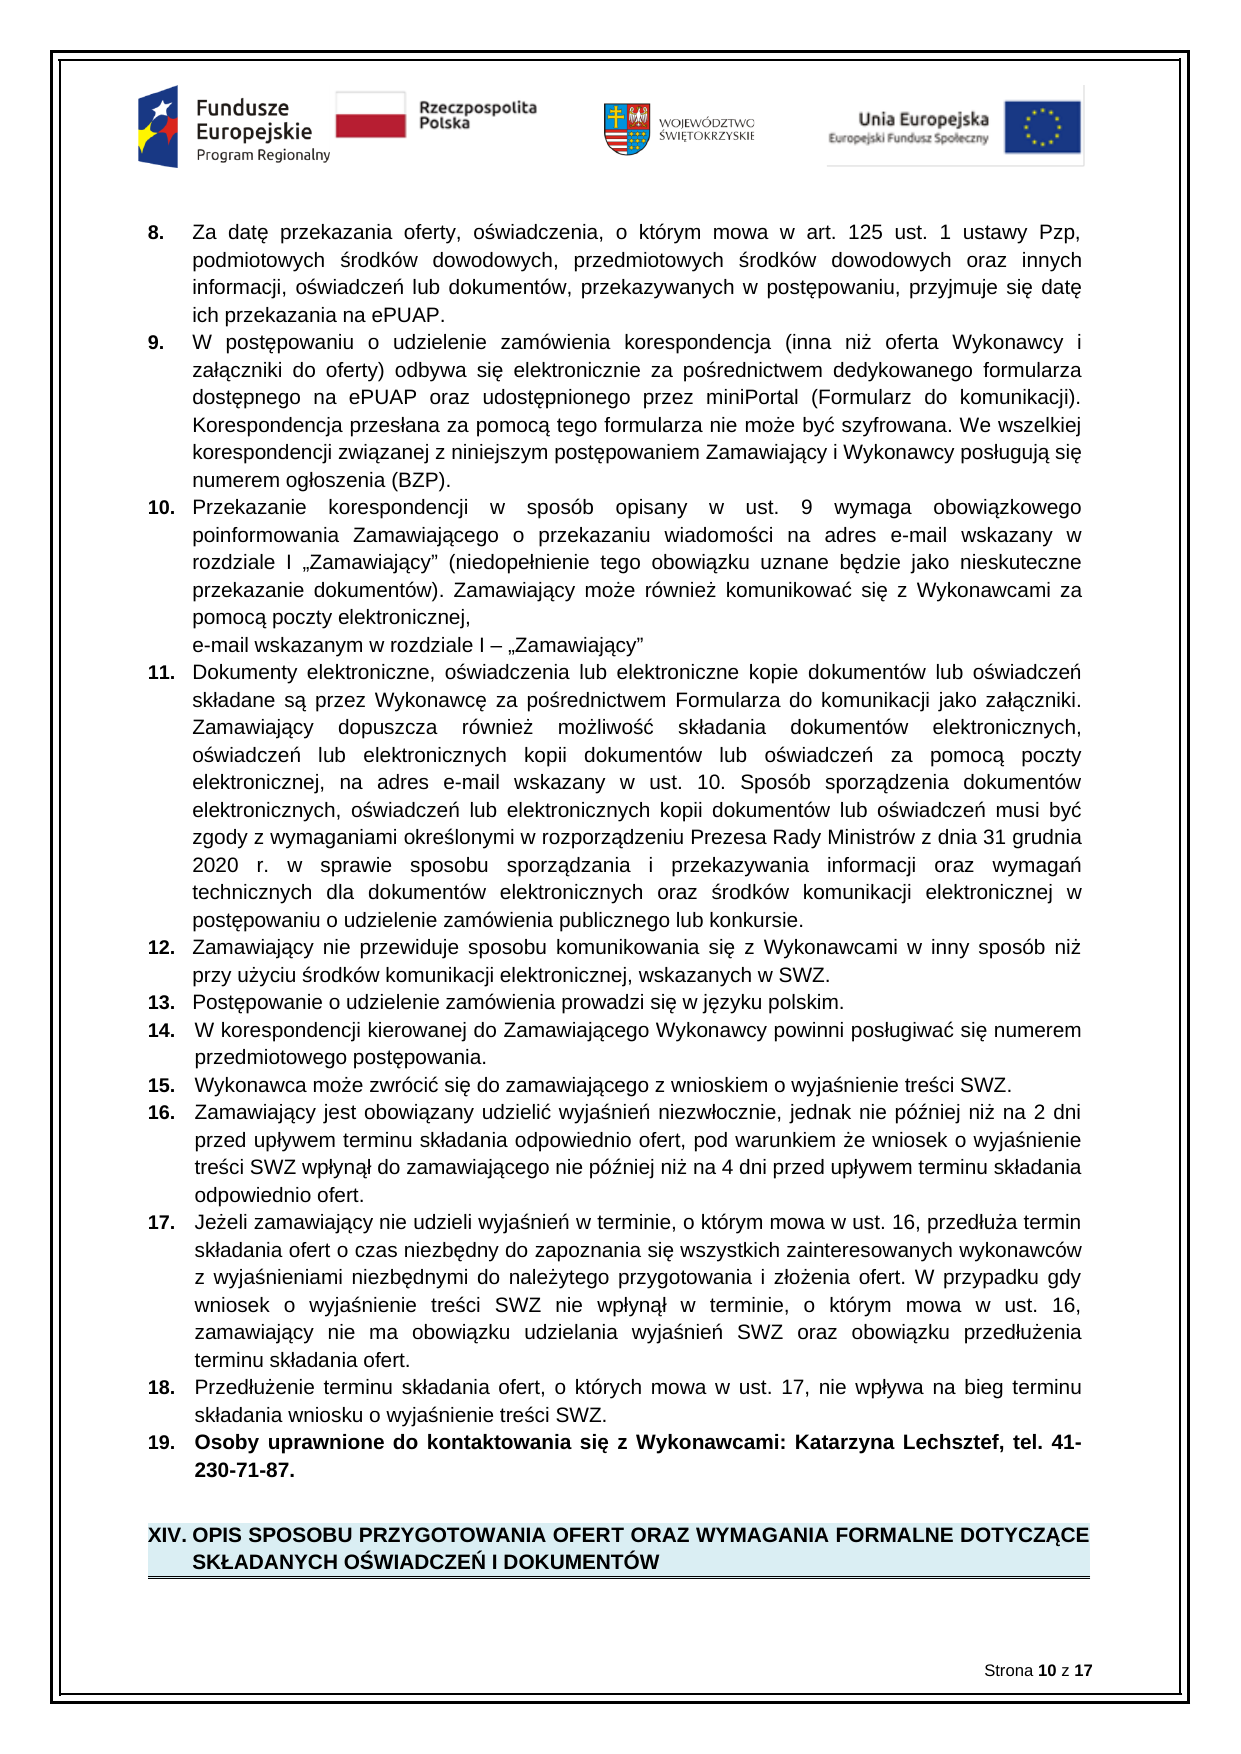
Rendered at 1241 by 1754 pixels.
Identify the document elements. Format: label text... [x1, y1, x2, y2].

list Przekazanie korespondencji w sposób opisany w ust. 9 wymaga obowiązkowego poinformowania Zamawiającego o przekazaniu wiadomości na adres e-mail wskazany w rozdziale I „Zamawiający” (niedopełnienie tego obowiązku uznane będzie jako nieskuteczne przekazanie dokumentów). Zamawiający może również komunikować się z Wykonawcami za pomocą poczty elektronicznej, [148, 495, 1083, 629]
picture [604, 92, 755, 161]
list Przedłużenie terminu składania ofert, o których mowa w ust. 17, nie wpływa na bieg terminu składania wniosku o wyjaśnienie treści SWZ. [148, 1375, 1083, 1427]
list Osoby uprawnione do kontaktowania się z Wykonawcami: Katarzyna Lechsztef, tel. 41-230-71-87. [148, 1430, 1083, 1482]
list Postępowanie o udzielenie zamówienia prowadzi się w języku polskim. [148, 990, 1083, 1014]
list Wykonawca może zwrócić się do zamawiającego z wnioskiem o wyjaśnienie treści SWZ. [148, 1073, 1083, 1097]
list Dokumenty elektroniczne, oświadczenia lub elektroniczne kopie dokumentów lub oświadczeń składane są przez Wykonawcę za pośrednictwem Formularza do komunikacji jako załączniki. Zamawiający dopuszcza również możliwość składania dokumentów elektronicznych, oświadczeń lub elektronicznych kopii dokumentów lub oświadczeń za pomocą poczty elektronicznej, na adres e-mail wskazany w ust. 10. Sposób sporządzenia dokumentów elektronicznych, oświadczeń lub elektronicznych kopii dokumentów lub oświadczeń musi być zgody z wymaganiami określonymi w rozporządzeniu Prezesa Rady Ministrów z dnia 31 grudnia 2020 r. w sprawie sposobu sporządzania i przekazywania informacji oraz wymagań technicznych dla dokumentów elektronicznych oraz środków komunikacji elektronicznej w postępowaniu o udzielenie zamówienia publicznego lub konkursie. [148, 660, 1083, 932]
list e-mail wskazanym w rozdziale I – „Zamawiający” [192, 633, 1083, 657]
list Zamawiający jest obowiązany udzielić wyjaśnień niezwłocznie, jednak nie później niż na 2 dni przed upływem terminu składania odpowiednio ofert, pod warunkiem że wniosek o wyjaśnienie treści SWZ wpłynął do zamawiającego nie później niż na 4 dni przed upływem terminu składania odpowiednio ofert. [148, 1100, 1083, 1207]
picture [826, 85, 1086, 168]
list W korespondencji kierowanej do Zamawiającego Wykonawcy powinni posługiwać się numerem przedmiotowego postępowania. [148, 1018, 1083, 1069]
list Jeżeli zamawiający nie udzieli wyjaśnień w terminie, o którym mowa w ust. 16, przedłuża termin składania ofert o czas niezbędny do zapoznania się wszystkich zainteresowanych wykonawców z wyjaśnieniami niezbędnymi do należytego przygotowania i złożenia ofert. W przypadku gdy wniosek o wyjaśnienie treści SWZ nie wpłynął w terminie, o którym mowa w ust. 16, zamawiający nie ma obowiązku udzielania wyjaśnień SWZ oraz obowiązku przedłużenia terminu składania ofert. [148, 1210, 1083, 1372]
list OPIS SPOSOBU PRZYGOTOWANIA OFERT ORAZ WYMAGANIA FORMALNE DOTYCZĄCE SKŁADANYCH OŚWIADCZEŃ I DOKUMENTÓW [148, 1523, 1090, 1576]
picture [138, 85, 548, 168]
list Za datę przekazania oferty, oświadczenia, o którym mowa w art. 125 ust. 1 ustawy Pzp, podmiotowych środków dowodowych, przedmiotowych środków dowodowych oraz innych informacji, oświadczeń lub dokumentów, przekazywanych w postępowaniu, przyjmuje się datę ich przekazania na ePUAP. [148, 220, 1083, 327]
list W postępowaniu o udzielenie zamówienia korespondencja (inna niż oferta Wykonawcy i załączniki do oferty) odbywa się elektronicznie za pośrednictwem dedykowanego formularza dostępnego na ePUAP oraz udostępnionego przez miniPortal (Formularz do komunikacji). Korespondencja przesłana za pomocą tego formularza nie może być szyfrowana. We wszelkiej korespondencji związanej z niniejszym postępowaniem Zamawiający i Wykonawcy posługują się numerem ogłoszenia (BZP). [148, 330, 1083, 492]
list Zamawiający nie przewiduje sposobu komunikowania się z Wykonawcami w inny sposób niż przy użyciu środków komunikacji elektronicznej, wskazanych w SWZ. [148, 935, 1083, 987]
